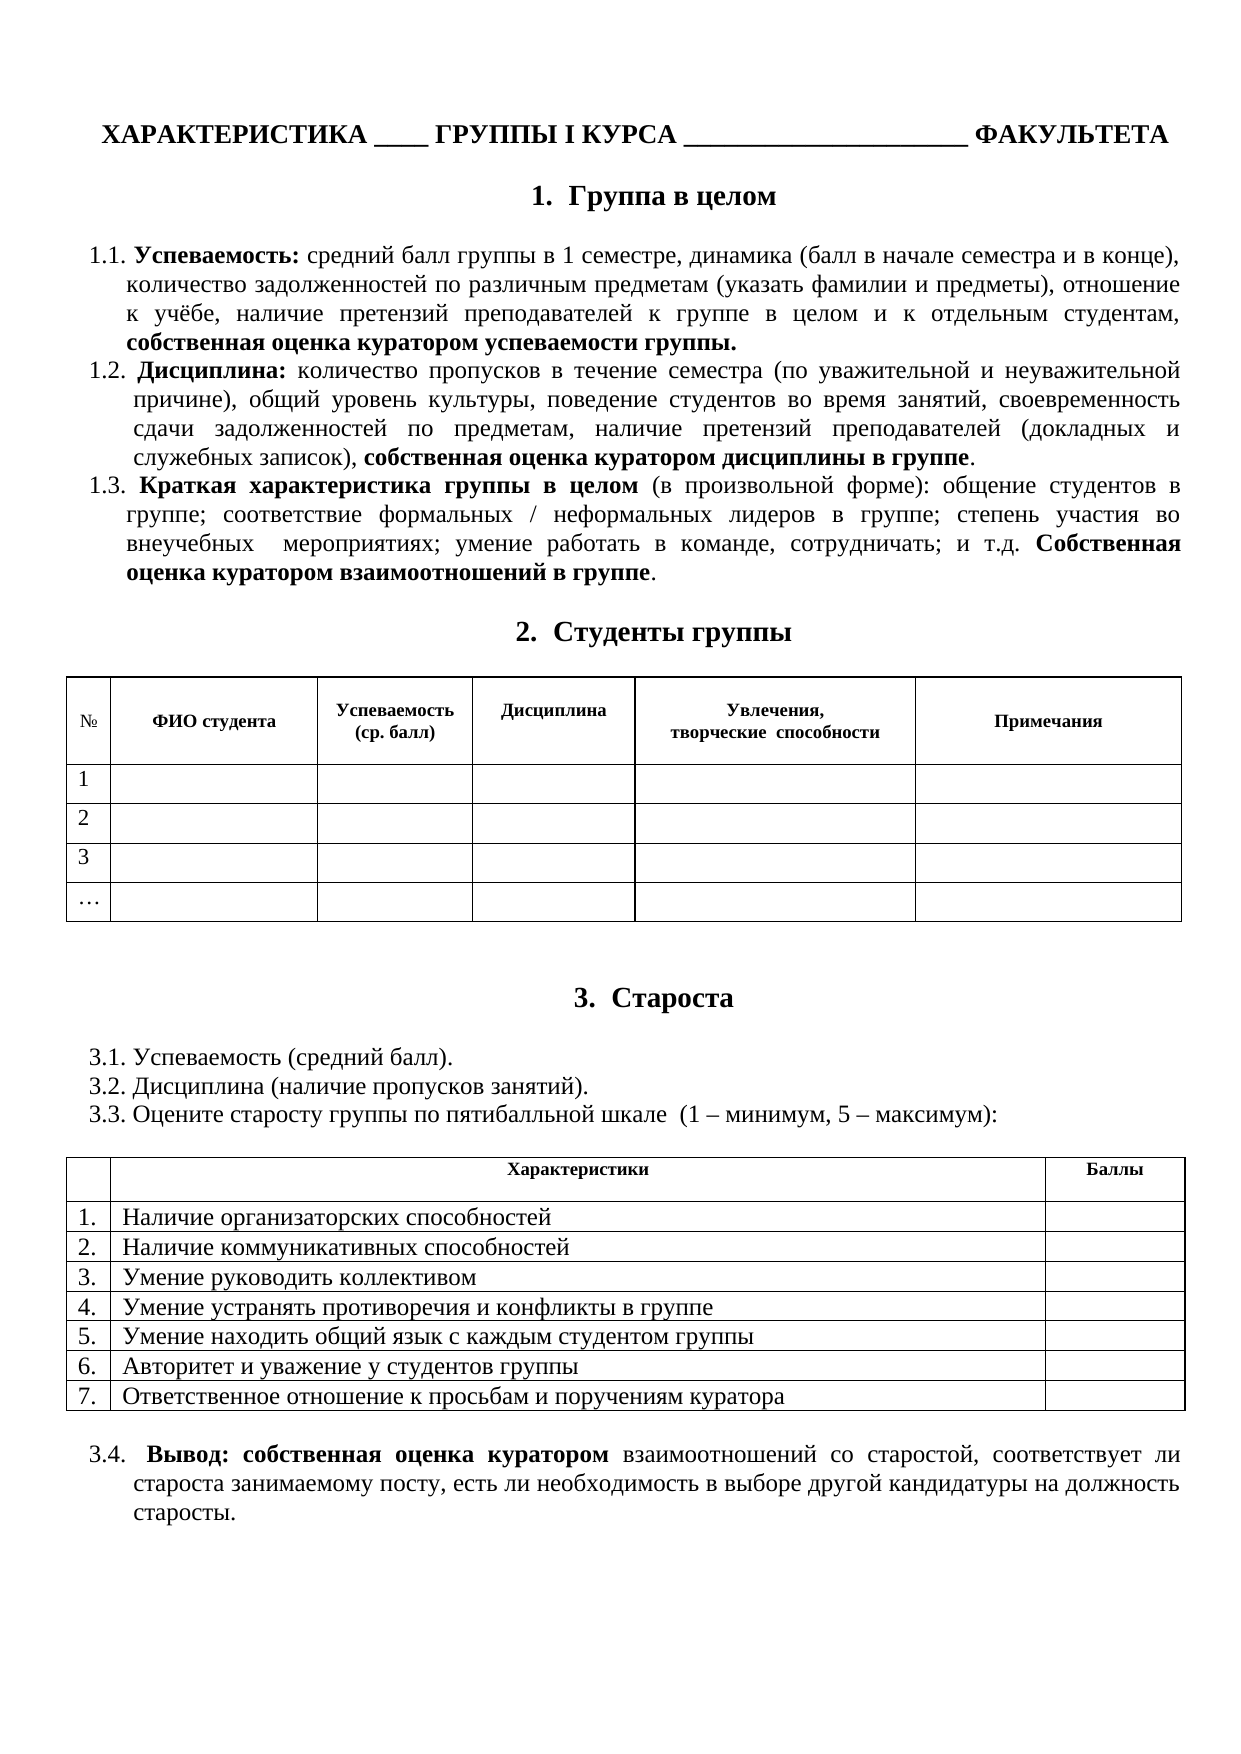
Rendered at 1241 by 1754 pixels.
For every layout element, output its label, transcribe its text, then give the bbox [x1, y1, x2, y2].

table_cell 4. [67, 1292, 110, 1320]
table_cell [318, 804, 472, 842]
table_cell [1046, 1381, 1184, 1410]
table_cell [636, 883, 915, 921]
table_cell [1046, 1351, 1184, 1380]
table_header № [67, 678, 110, 764]
table_cell [1046, 1292, 1184, 1320]
text 3.1. Успеваемость (средний балл). [89, 1042, 1181, 1071]
table_cell Умение находить общий язык с каждым студентом группы [111, 1321, 1045, 1350]
text 1.1. Успеваемость: средний балл группы в 1 семестре, динамика (балл в начале семестра и в конце), количество задолженностей по различным предметам (указать фамилии и предметы), отношение к учёбе, наличие претензий преподавателей к группе в целом и к отдельным студентам, собственная оценка куратором успеваемости группы. [89, 240, 1181, 355]
text 1.3. Краткая характеристика группы в целом (в произвольной форме): общение студентов в группе; соответствие формальных / неформальных лидеров в группе; степень участия во внеучебных мероприятиях; умение работать в команде, сотрудничать; и т.д. Собственная оценка куратором взаимоотношений в группе. [89, 470, 1181, 585]
table_cell Авторитет и уважение у студентов группы [111, 1351, 1045, 1380]
table_cell [916, 883, 1181, 921]
table_cell [473, 804, 634, 842]
table_cell [1046, 1321, 1184, 1350]
table_cell [1046, 1202, 1184, 1231]
table_cell [916, 844, 1181, 882]
table_cell Умение руководить коллективом [111, 1262, 1045, 1291]
list Группа в целом [126, 178, 1181, 212]
table_cell [318, 765, 472, 803]
table_header Характеристики [111, 1158, 1045, 1201]
text 3.3. Оцените старосту группы по пятибалльной шкале (1 – минимум, 5 – максимум): [89, 1099, 1181, 1128]
table_cell 6. [67, 1351, 110, 1380]
table_cell [916, 804, 1181, 842]
table_cell … [67, 883, 110, 921]
table_cell [111, 844, 317, 882]
list Студенты группы [126, 614, 1181, 648]
table_cell [636, 765, 915, 803]
table_cell 3. [67, 1262, 110, 1291]
table_cell Умение устранять противоречия и конфликты в группе [111, 1292, 1045, 1320]
table_cell [111, 883, 317, 921]
table_cell 2. [67, 1232, 110, 1261]
table_cell [318, 844, 472, 882]
table_header Дисциплина [473, 678, 634, 764]
table_cell [916, 765, 1181, 803]
table_header Увлечения, творческие способности [636, 678, 915, 764]
table_cell [1046, 1262, 1184, 1291]
table_header [67, 1158, 110, 1201]
table_cell Наличие коммуникативных способностей [111, 1232, 1045, 1261]
table_cell [1046, 1232, 1184, 1261]
table_cell Наличие организаторских способностей [111, 1202, 1045, 1231]
table_header ФИО студента [111, 678, 317, 764]
table_header Успеваемость (ср. балл) [318, 678, 472, 764]
table_cell [318, 883, 472, 921]
table_cell 1. [67, 1202, 110, 1231]
table_cell [111, 765, 317, 803]
table_cell 3 [67, 844, 110, 882]
table_cell 1 [67, 765, 110, 803]
table_cell [636, 844, 915, 882]
table_cell [473, 844, 634, 882]
table_cell 7. [67, 1381, 110, 1410]
table_header Примечания [916, 678, 1181, 764]
text ХАРАКТЕРИСТИКА ____ ГРУППЫ I КУРСА _____________________ ФАКУЛЬТЕТА [89, 118, 1181, 149]
list Староста [126, 980, 1181, 1013]
table_cell [636, 804, 915, 842]
table_cell 5. [67, 1321, 110, 1350]
table_cell [111, 804, 317, 842]
table_cell [473, 765, 634, 803]
table_header Баллы [1046, 1158, 1184, 1201]
text 1.2. Дисциплина: количество пропусков в течение семестра (по уважительной и неуважительной причине), общий уровень культуры, поведение студентов во время занятий, своевременность сдачи задолженностей по предметам, наличие претензий преподавателей (докладных и служебных записок), собственная оценка куратором дисциплины в группе. [89, 355, 1181, 470]
table_cell Ответственное отношение к просьбам и поручениям куратора [111, 1381, 1045, 1410]
table_cell [473, 883, 634, 921]
text 3.2. Дисциплина (наличие пропусков занятий). [89, 1071, 1181, 1099]
table_cell 2 [67, 804, 110, 842]
list Вывод: собственная оценка куратором взаимоотношений со старостой, соответствует ли староста занимаемому посту, есть ли необходимость в выборе другой кандидатуры на должность старосты. [89, 1439, 1181, 1526]
